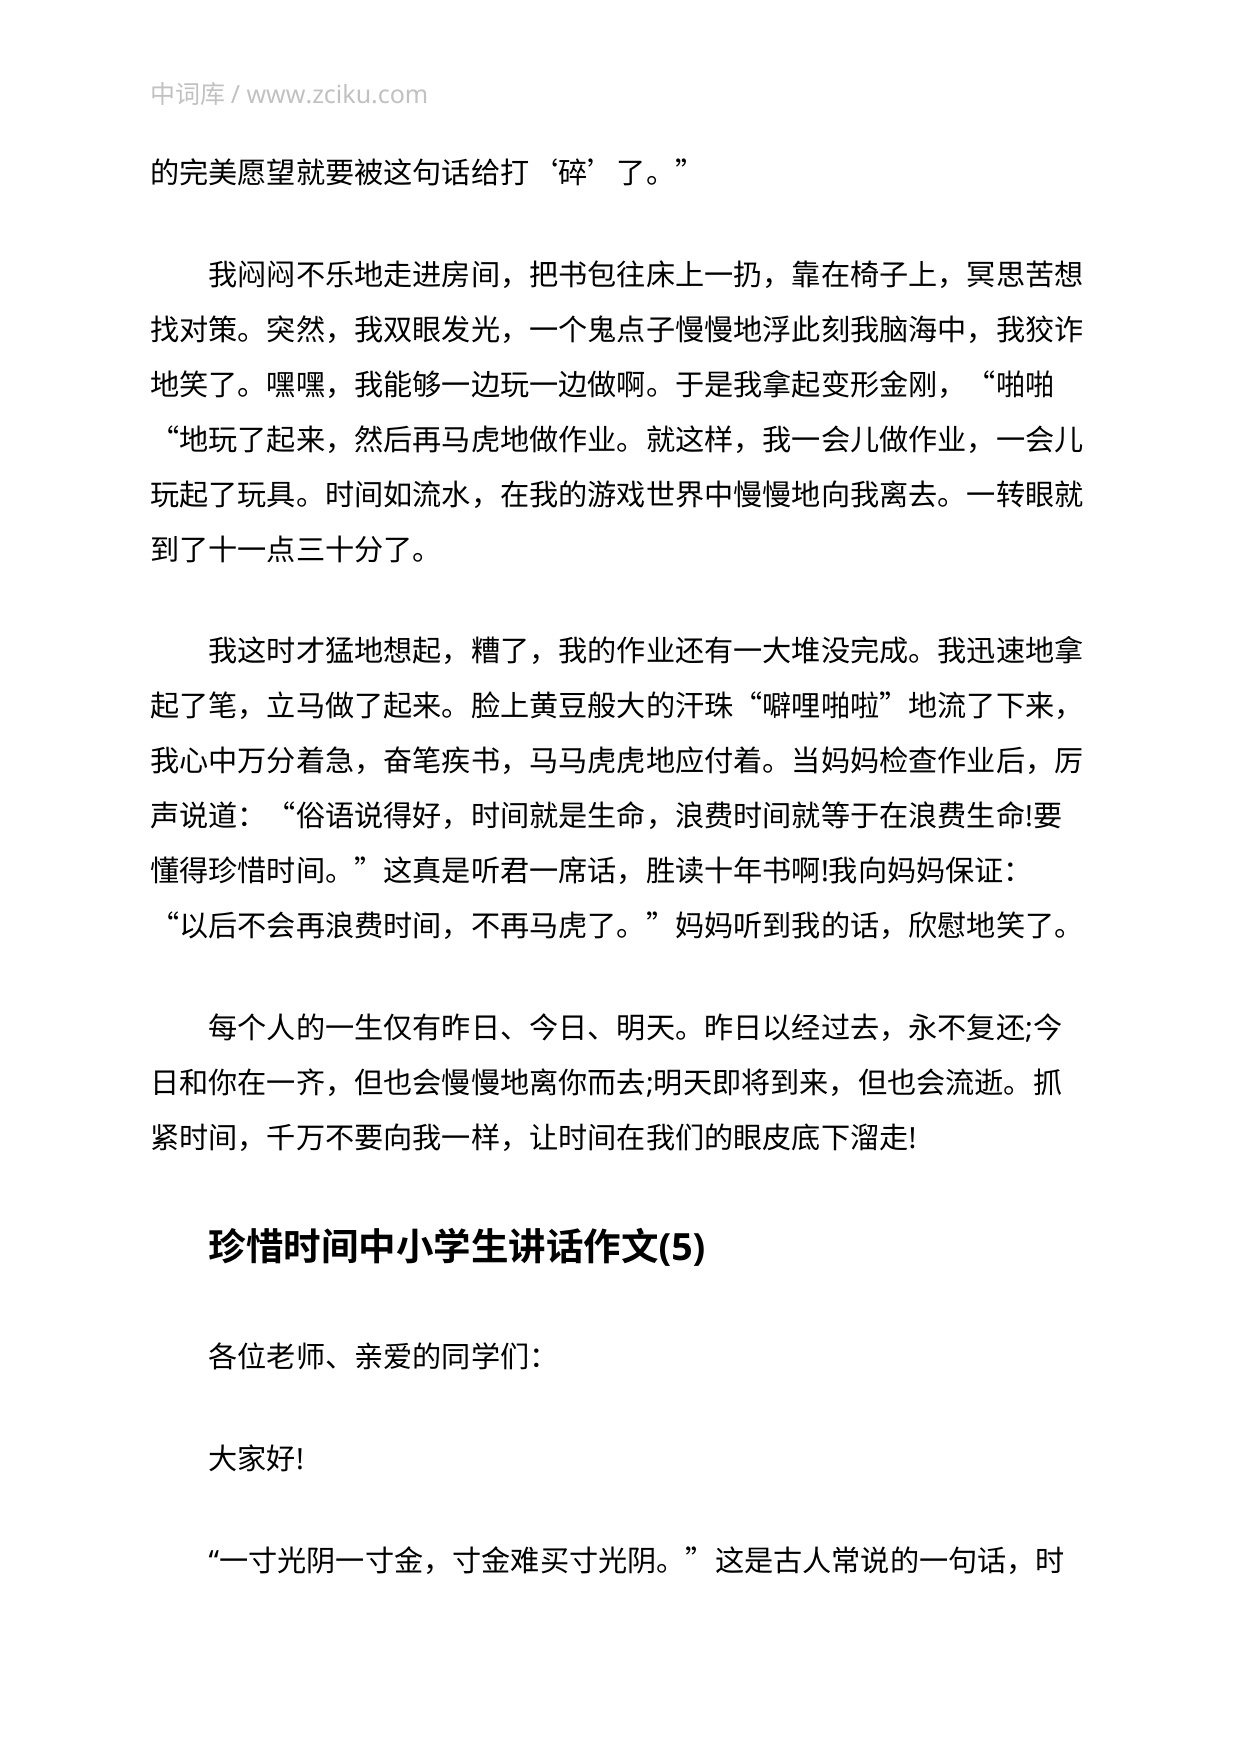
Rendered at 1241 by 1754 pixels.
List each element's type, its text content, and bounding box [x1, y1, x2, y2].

text 各位老师、亲爱的同学们： [150, 1334, 1090, 1376]
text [150, 150, 1090, 192]
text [150, 1538, 1090, 1580]
text 珍惜时间中小学生讲话作文(5) [150, 1216, 1090, 1271]
text 大家好! [150, 1436, 1090, 1478]
text 我这时才猛地想起，糟了，我的作业还有一大堆没完成。我迅速地拿起了笔，立马做了起来。脸上黄豆般大的汗珠“噼哩啪啦”地流了下来，我心中万分着急，奋笔疾书，马马虎虎地应付着。当妈妈检查作业后，厉声说道：“俗语说得好，时间就是生命，浪费时间就等于在浪费生命!要懂得珍惜时间。”这真是听君一席话，胜读十年书啊!我向妈妈保证：“以后不会再浪费时间，不再马虎了。”妈妈听到我的话，欣慰地笑了。 [150, 628, 1090, 945]
text 我闷闷不乐地走进房间，把书包往床上一扔，靠在椅子上，冥思苦想找对策。突然，我双眼发光，一个鬼点子慢慢地浮此刻我脑海中，我狡诈地笑了。嘿嘿，我能够一边玩一边做啊。于是我拿起变形金刚，“啪啪“地玩了起来，然后再马虎地做作业。就这样，我一会儿做作业，一会儿玩起了玩具。时间如流水，在我的游戏世界中慢慢地向我离去。一转眼就到了十一点三十分了。 [150, 252, 1090, 568]
text 每个人的一生仅有昨日、今日、明天。昨日以经过去，永不复还;今日和你在一齐，但也会慢慢地离你而去;明天即将到来，但也会流逝。抓紧时间，千万不要向我一样，让时间在我们的眼皮底下溜走! [150, 1004, 1090, 1157]
